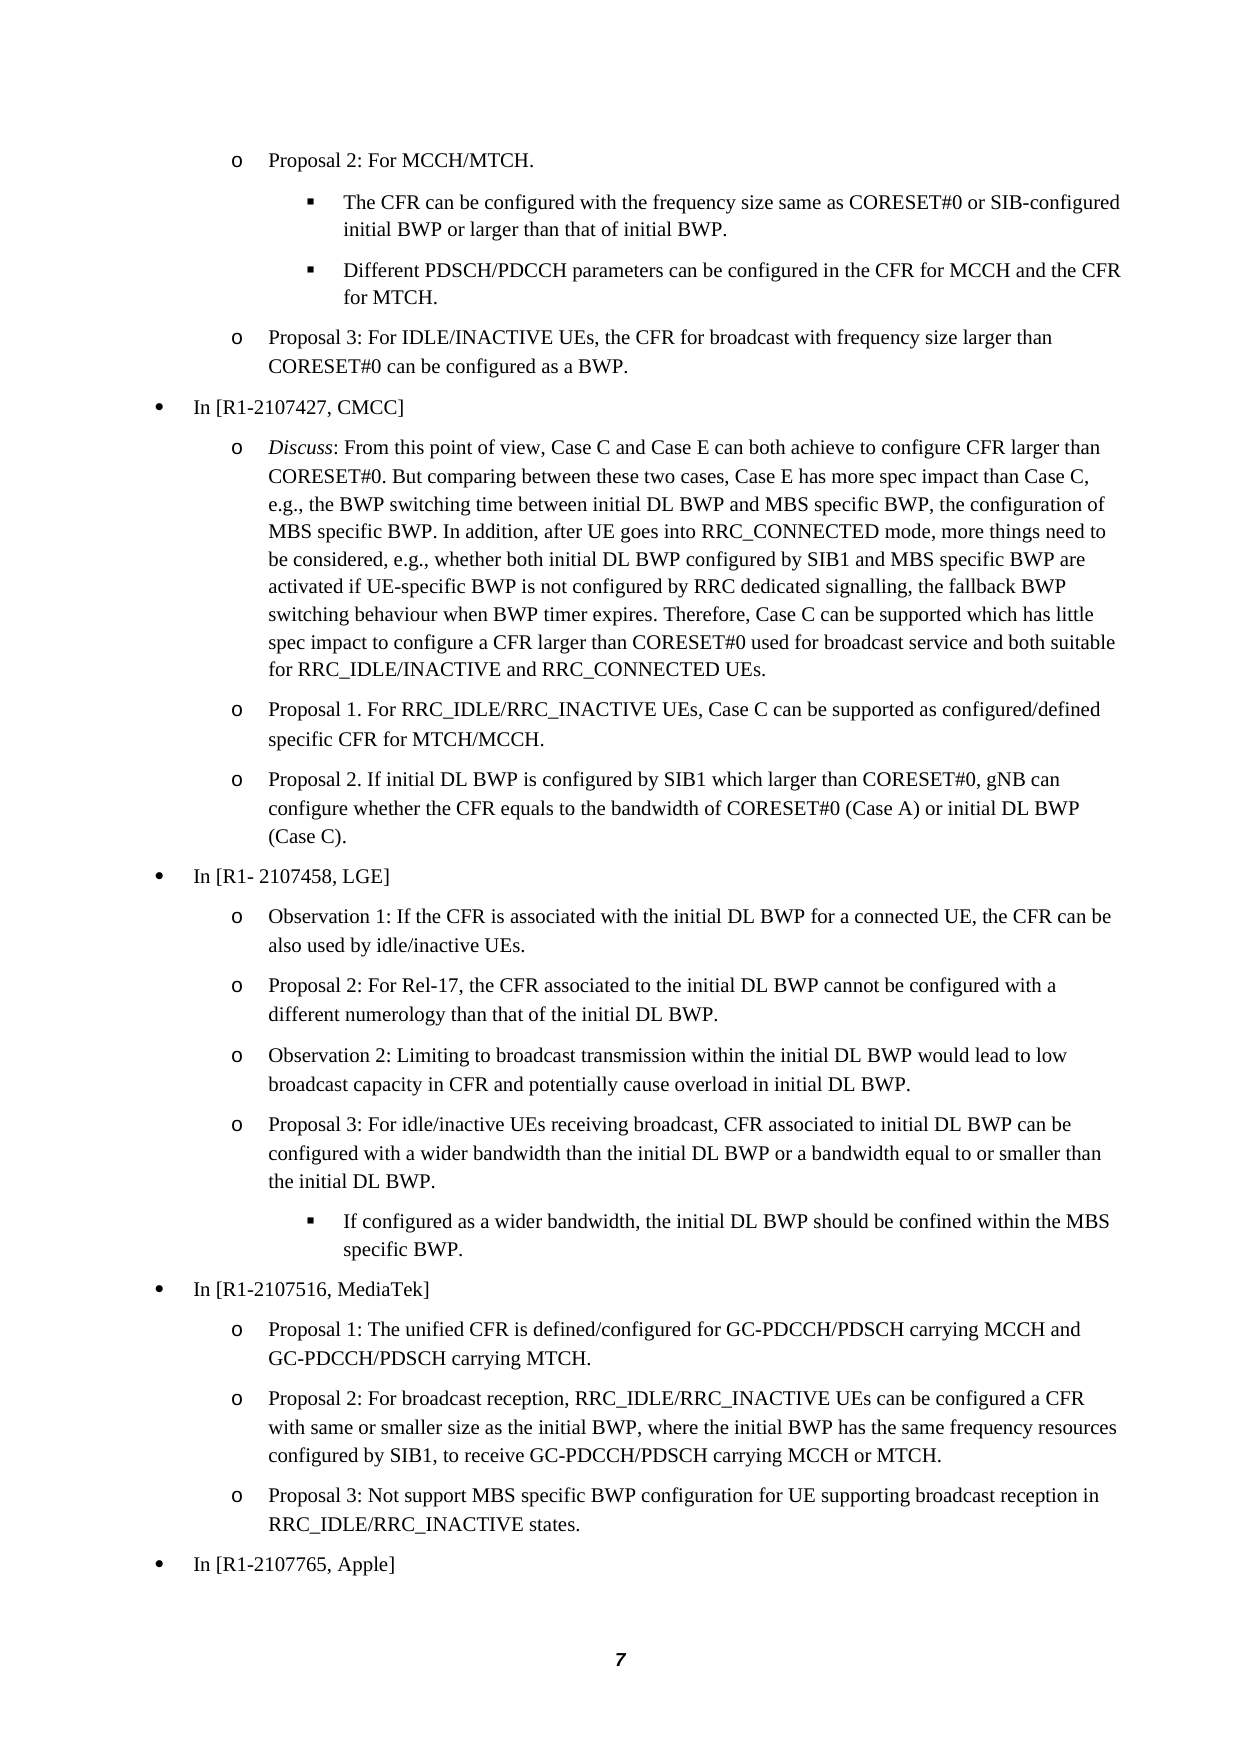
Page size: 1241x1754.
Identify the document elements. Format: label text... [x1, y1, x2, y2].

list Proposal 3: For idle/inactive UEs receiving broadcast, CFR associated to initial DL BWP can be configured with a wider bandwidth than the initial DL BWP or a bandwidth equal to or smaller than the initial DL BWP. [231, 1112, 1122, 1193]
list Proposal 1: The unified CFR is defined/configured for GC-PDCCH/PDSCH carrying MCCH and GC-PDCCH/PDSCH carrying MTCH. [231, 1317, 1122, 1370]
list Proposal 2. If initial DL BWP is configured by SIB1 which larger than CORESET#0, gNB can configure whether the CFR equals to the bandwidth of CORESET#0 (Case A) or initial DL BWP (Case C). [231, 767, 1122, 848]
list Observation 2: Limiting to broadcast transmission within the initial DL BWP would lead to low broadcast capacity in CFR and potentially cause overload in initial DL BWP. [231, 1042, 1122, 1096]
list Different PDSCH/PDCCH parameters can be configured in the CFR for MCCH and the CFR for MTCH. [306, 257, 1122, 309]
list In [R1-2107765, Apple] [156, 1552, 1122, 1576]
list In [R1-2107427, CMCC] [156, 394, 1122, 419]
list Proposal 3: For IDLE/INACTIVE UEs, the CFR for broadcast with frequency size larger than CORESET#0 can be configured as a BWP. [231, 325, 1122, 378]
list Proposal 2: For Rel-17, the CFR associated to the initial DL BWP cannot be configured with a different numerology than that of the initial DL BWP. [231, 973, 1122, 1026]
list The CFR can be configured with the frequency size same as CORESET#0 or SIB-configured initial BWP or larger than that of initial BWP. [306, 190, 1122, 241]
list If configured as a wider bandwidth, the initial DL BWP should be confined within the MBS specific BWP. [306, 1209, 1122, 1261]
list In [R1- 2107458, LGE] [156, 864, 1122, 888]
list Proposal 1. For RRC_IDLE/RRC_INACTIVE UEs, Case C can be supported as configured/defined specific CFR for MTCH/MCCH. [231, 697, 1122, 751]
list Proposal 2: For MCCH/MTCH. [231, 148, 1122, 173]
list Discuss: From this point of view, Case C and Case E can both achieve to configure CFR larger than CORESET#0. But comparing between these two cases, Case E has more spec impact than Case C, e.g., the BWP switching time between initial DL BWP and MBS specific BWP, the configuration of MBS specific BWP. In addition, after UE goes into RRC_CONNECTED mode, more things need to be considered, e.g., whether both initial DL BWP configured by SIB1 and MBS specific BWP are activated if UE-specific BWP is not configured by RRC dedicated signalling, the fallback BWP switching behaviour when BWP timer expires. Therefore, Case C can be supported which has little spec impact to configure a CFR larger than CORESET#0 used for broadcast service and both suitable for RRC_IDLE/INACTIVE and RRC_CONNECTED UEs. [231, 435, 1122, 681]
list Proposal 3: Not support MBS specific BWP configuration for UE supporting broadcast reception in RRC_IDLE/RRC_INACTIVE states. [231, 1483, 1122, 1536]
list In [R1-2107516, MediaTek] [156, 1277, 1122, 1301]
list Observation 1: If the CFR is associated with the initial DL BWP for a connected UE, the CFR can be also used by idle/inactive UEs. [231, 904, 1122, 957]
list Proposal 2: For broadcast reception, RRC_IDLE/RRC_INACTIVE UEs can be configured a CFR with same or smaller size as the initial BWP, where the initial BWP has the same frequency resources configured by SIB1, to receive GC-PDCCH/PDSCH carrying MCCH or MTCH. [231, 1386, 1122, 1467]
